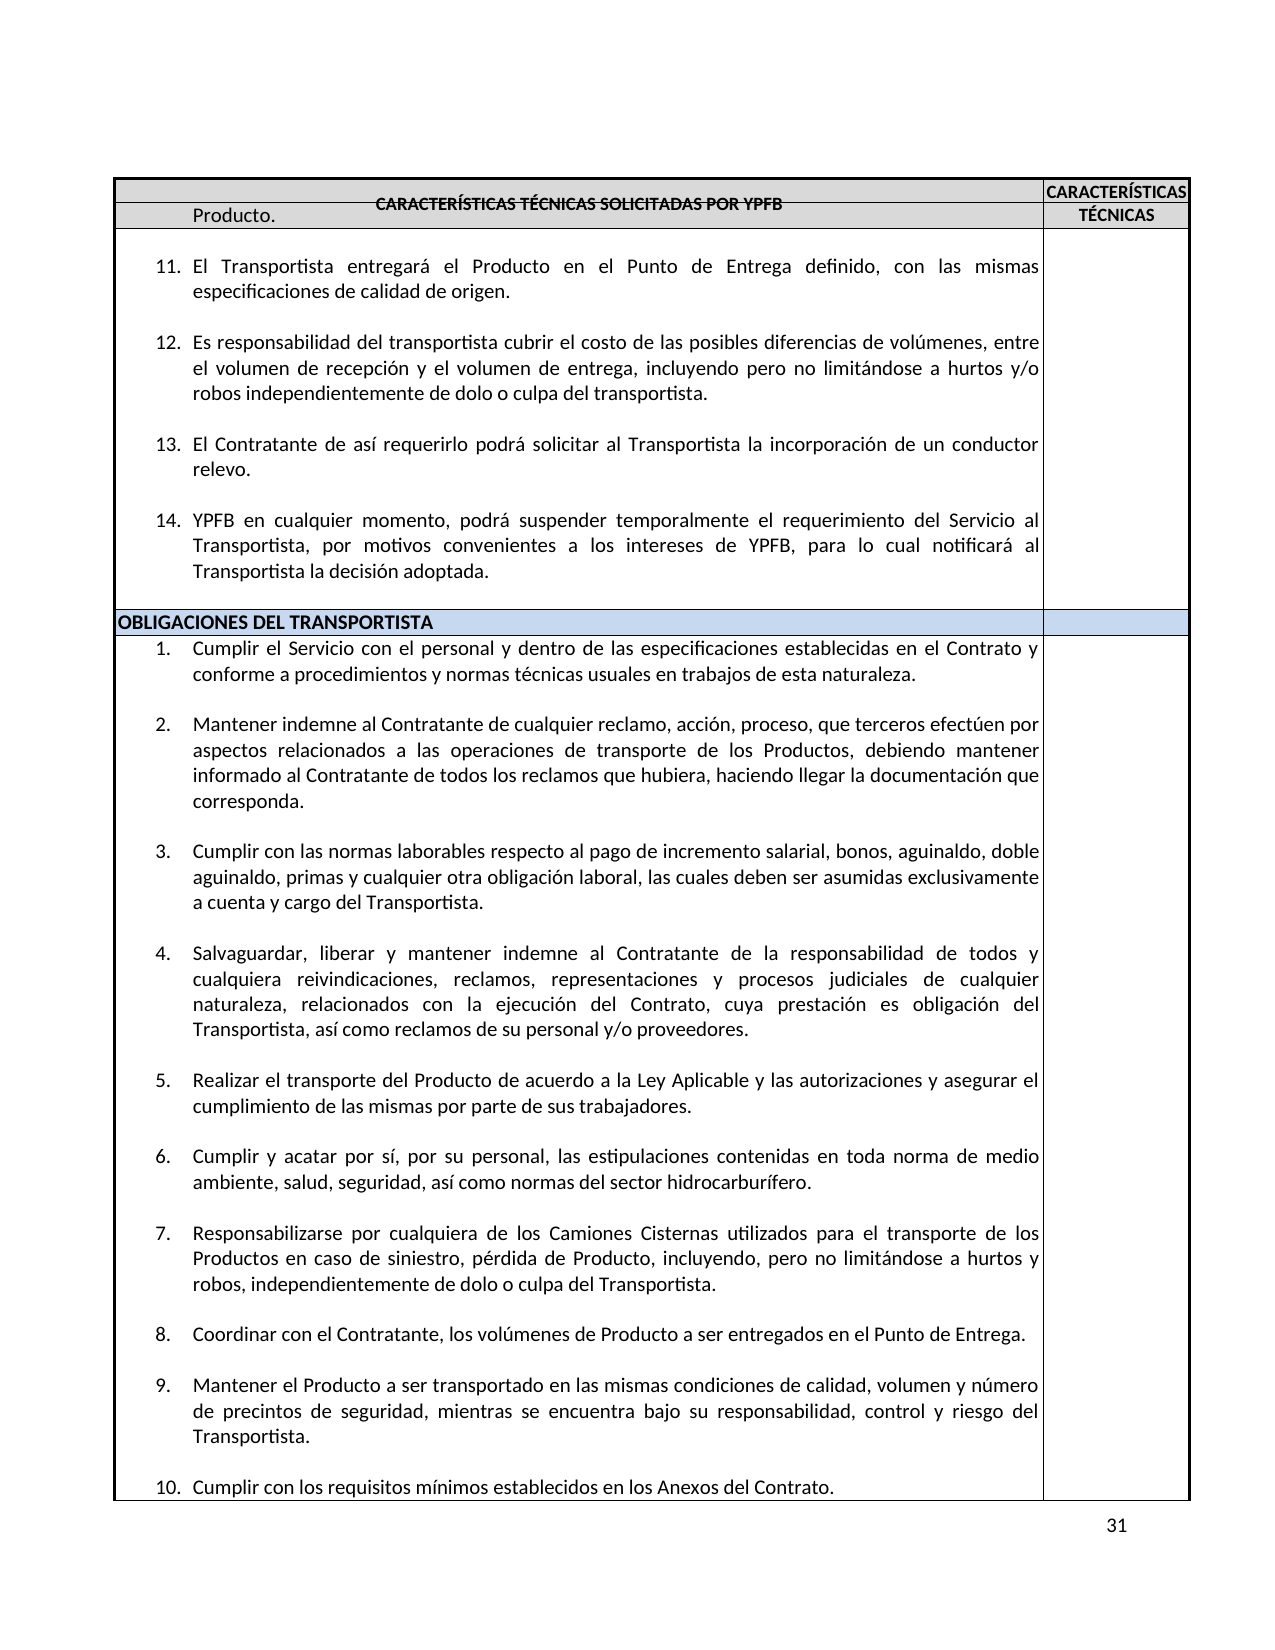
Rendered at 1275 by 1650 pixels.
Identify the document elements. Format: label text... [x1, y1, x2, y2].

table_cell [1044, 610, 1188, 635]
table_cell OBLIGACIONES DEL TRANSPORTISTA [116, 610, 1043, 635]
table_cell [1044, 203, 1188, 228]
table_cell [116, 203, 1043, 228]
table_header CARACTERÍSTICAS TÉCNICAS SOLICITADAS POR YPFB [116, 180, 1043, 202]
table_cell [1044, 636, 1188, 1499]
table_cell [1044, 229, 1188, 609]
